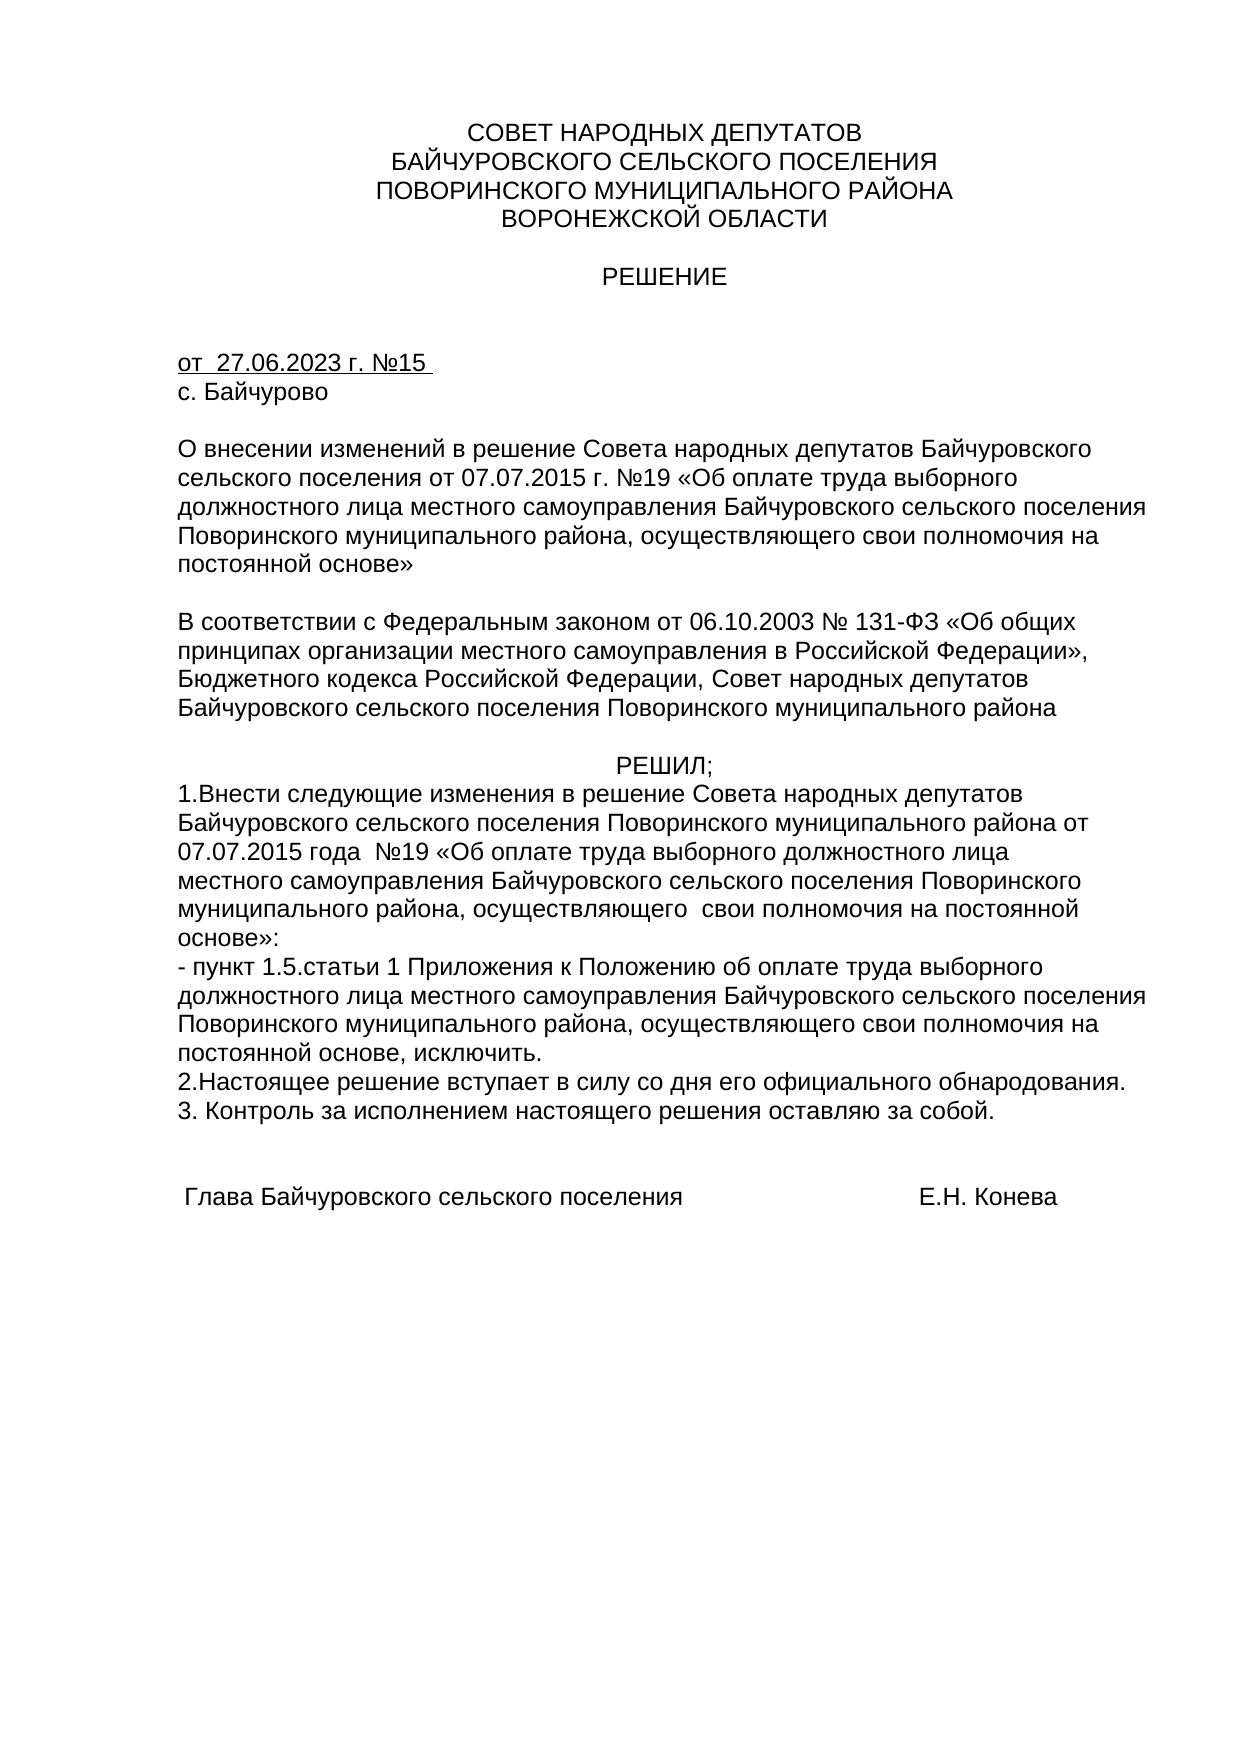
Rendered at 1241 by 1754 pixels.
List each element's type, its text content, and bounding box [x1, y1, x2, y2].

text РЕШИЛ; [177, 751, 1152, 779]
text 2.Настоящее решение вступает в силу со дня его официального обнародования. [177, 1067, 1152, 1096]
text ВОРОНЕЖСКОЙ ОБЛАСТИ [177, 204, 1152, 233]
text 1.Внести следующие изменения в решение Совета народных депутатов Байчуровского сельского поселения Поворинского муниципального района от 07.07.2015 года №19 «Об оплате труда выборного должностного лица [177, 779, 1152, 866]
text О внесении изменений в решение Совета народных депутатов Байчуровского сельского поселения от 07.07.2015 г. №19 «Об оплате труда выборного должностного лица местного самоуправления Байчуровского сельского поселения Поворинского муниципального района, осуществляющего свои полномочия на постоянной основе» [177, 434, 1152, 578]
text от 27.06.2023 г. №15 [177, 348, 1152, 377]
text БАЙЧУРОВСКОГО СЕЛЬСКОГО ПОСЕЛЕНИЯ [177, 147, 1152, 176]
text РЕШЕНИЕ [177, 262, 1152, 291]
text - пункт 1.5.статьи 1 Приложения к Положению об оплате труда выборного должностного лица местного самоуправления Байчуровского сельского поселения Поворинского муниципального района, осуществляющего свои полномочия на постоянной основе, исключить. [177, 952, 1152, 1067]
text 3. Контроль за исполнением настоящего решения оставляю за собой. [177, 1096, 1152, 1124]
text местного самоуправления Байчуровского сельского поселения Поворинского муниципального района, осуществляющего свои полномочия на постоянной основе»: [177, 866, 1152, 952]
text СОВЕТ НАРОДНЫХ ДЕПУТАТОВ [177, 118, 1152, 147]
text В соответствии с Федеральным законом от 06.10.2003 № 131-ФЗ «Об общих принципах организации местного самоуправления в Российской Федерации», Бюджетного кодекса Российской Федерации, Совет народных депутатов Байчуровского сельского поселения Поворинского муниципального района [177, 607, 1152, 722]
text ПОВОРИНСКОГО МУНИЦИПАЛЬНОГО РАЙОНА [177, 176, 1152, 204]
text с. Байчурово [177, 377, 1152, 406]
text Глава Байчуровского сельского поселения Е.Н. Конева [177, 1182, 1152, 1211]
